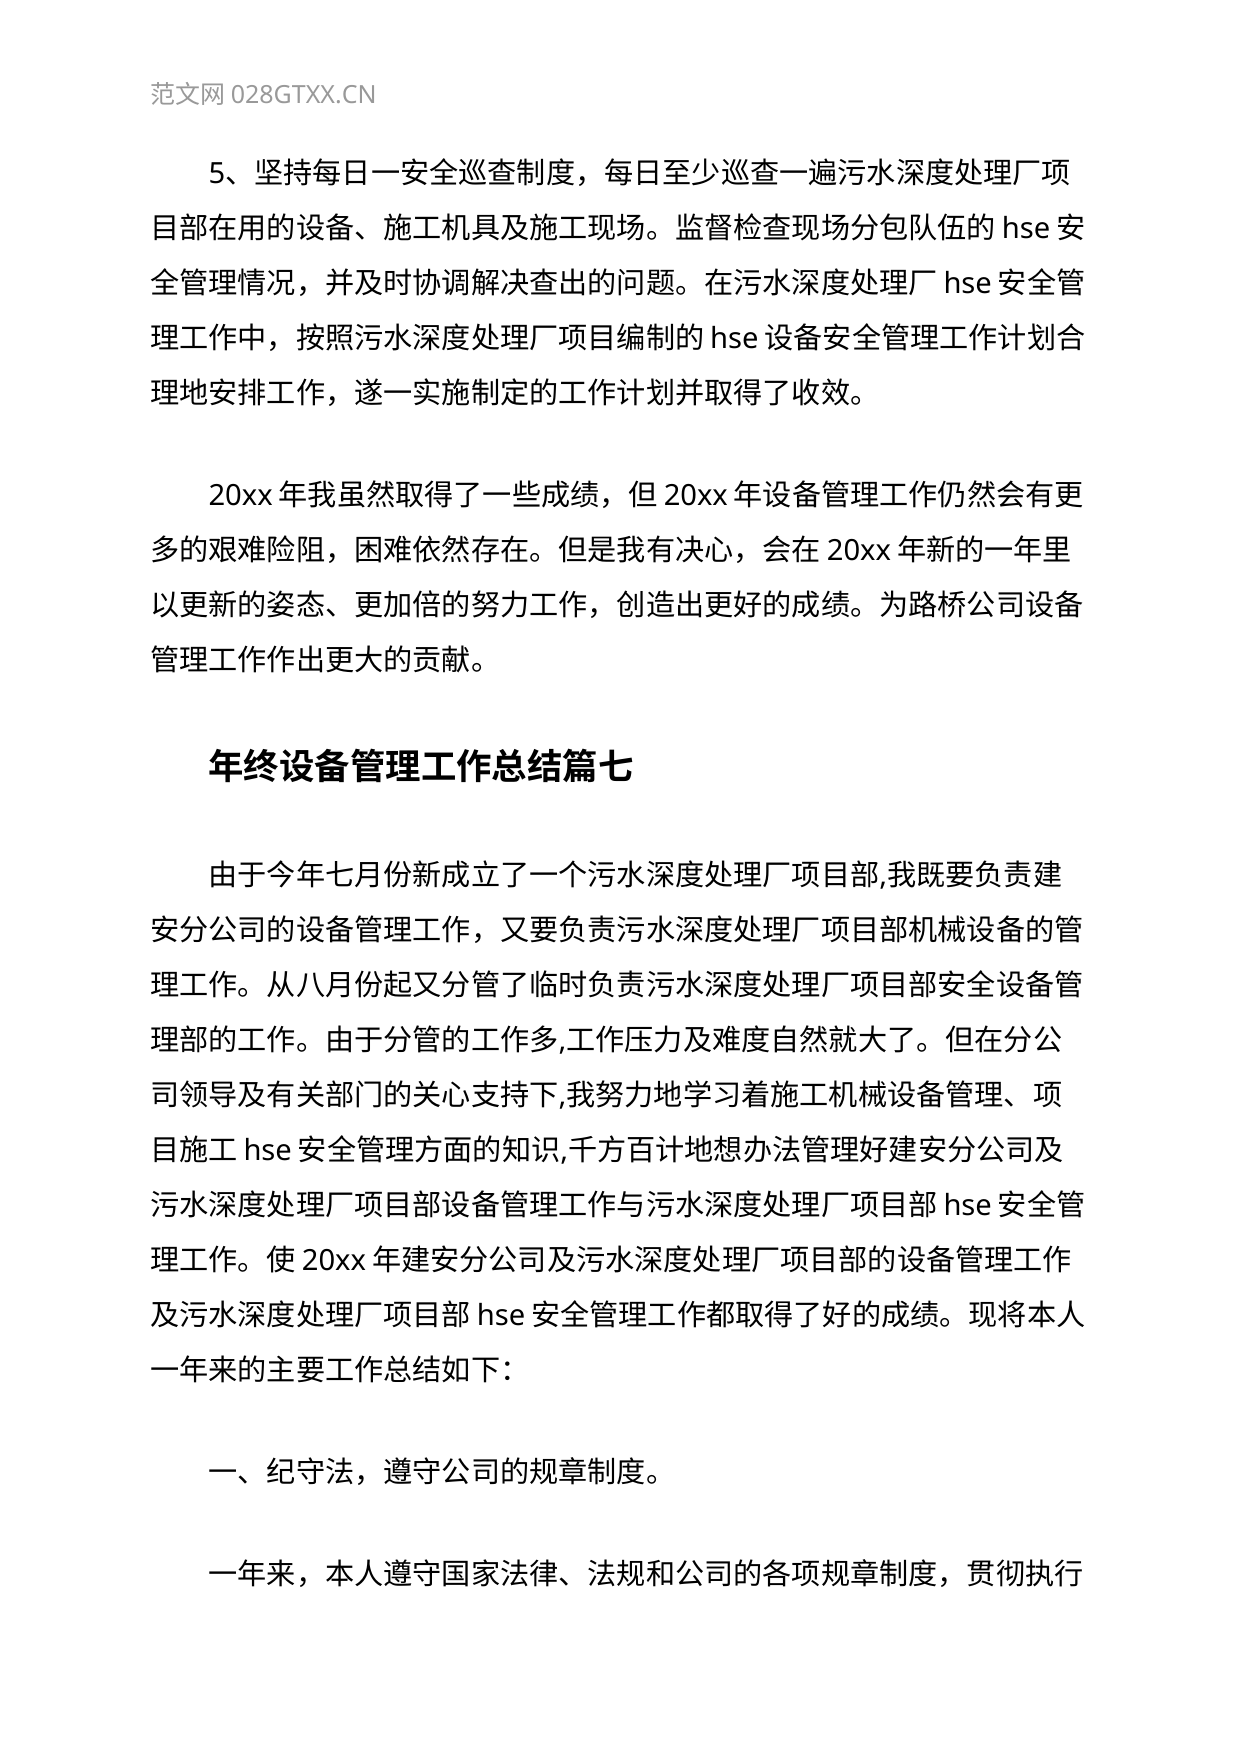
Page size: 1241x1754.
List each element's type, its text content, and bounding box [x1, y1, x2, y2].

text 一、纪守法，遵守公司的规章制度。 [150, 1448, 1090, 1491]
text 5、坚持每日一安全巡查制度，每日至少巡查一遍污水深度处理厂项目部在用的设备、施工机具及施工现场。监督检查现场分包队伍的hse安全管理情况，并及时协调解决查出的问题。在污水深度处理厂hse安全管理工作中，按照污水深度处理厂项目编制的hse设备安全管理工作计划合理地安排工作，遂一实施制定的工作计划并取得了收效。 [150, 150, 1090, 412]
text 由于今年七月份新成立了一个污水深度处理厂项目部,我既要负责建安分公司的设备管理工作，又要负责污水深度处理厂项目部机械设备的管理工作。从八月份起又分管了临时负责污水深度处理厂项目部安全设备管理部的工作。由于分管的工作多,工作压力及难度自然就大了。但在分公司领导及有关部门的关心支持下,我努力地学习着施工机械设备管理、项目施工hse安全管理方面的知识,千方百计地想办法管理好建安分公司及污水深度处理厂项目部设备管理工作与污水深度处理厂项目部hse安全管理工作。使20xx年建安分公司及污水深度处理厂项目部的设备管理工作及污水深度处理厂项目部hse安全管理工作都取得了好的成绩。现将本人一年来的主要工作总结如下： [150, 852, 1090, 1389]
text 年终设备管理工作总结篇七 [150, 738, 1090, 790]
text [150, 1550, 1090, 1592]
text 20xx年我虽然取得了一些成绩，但20xx年设备管理工作仍然会有更多的艰难险阻，困难依然存在。但是我有决心，会在20xx年新的一年里以更新的姿态、更加倍的努力工作，创造出更好的成绩。为路桥公司设备管理工作作出更大的贡献。 [150, 472, 1090, 679]
